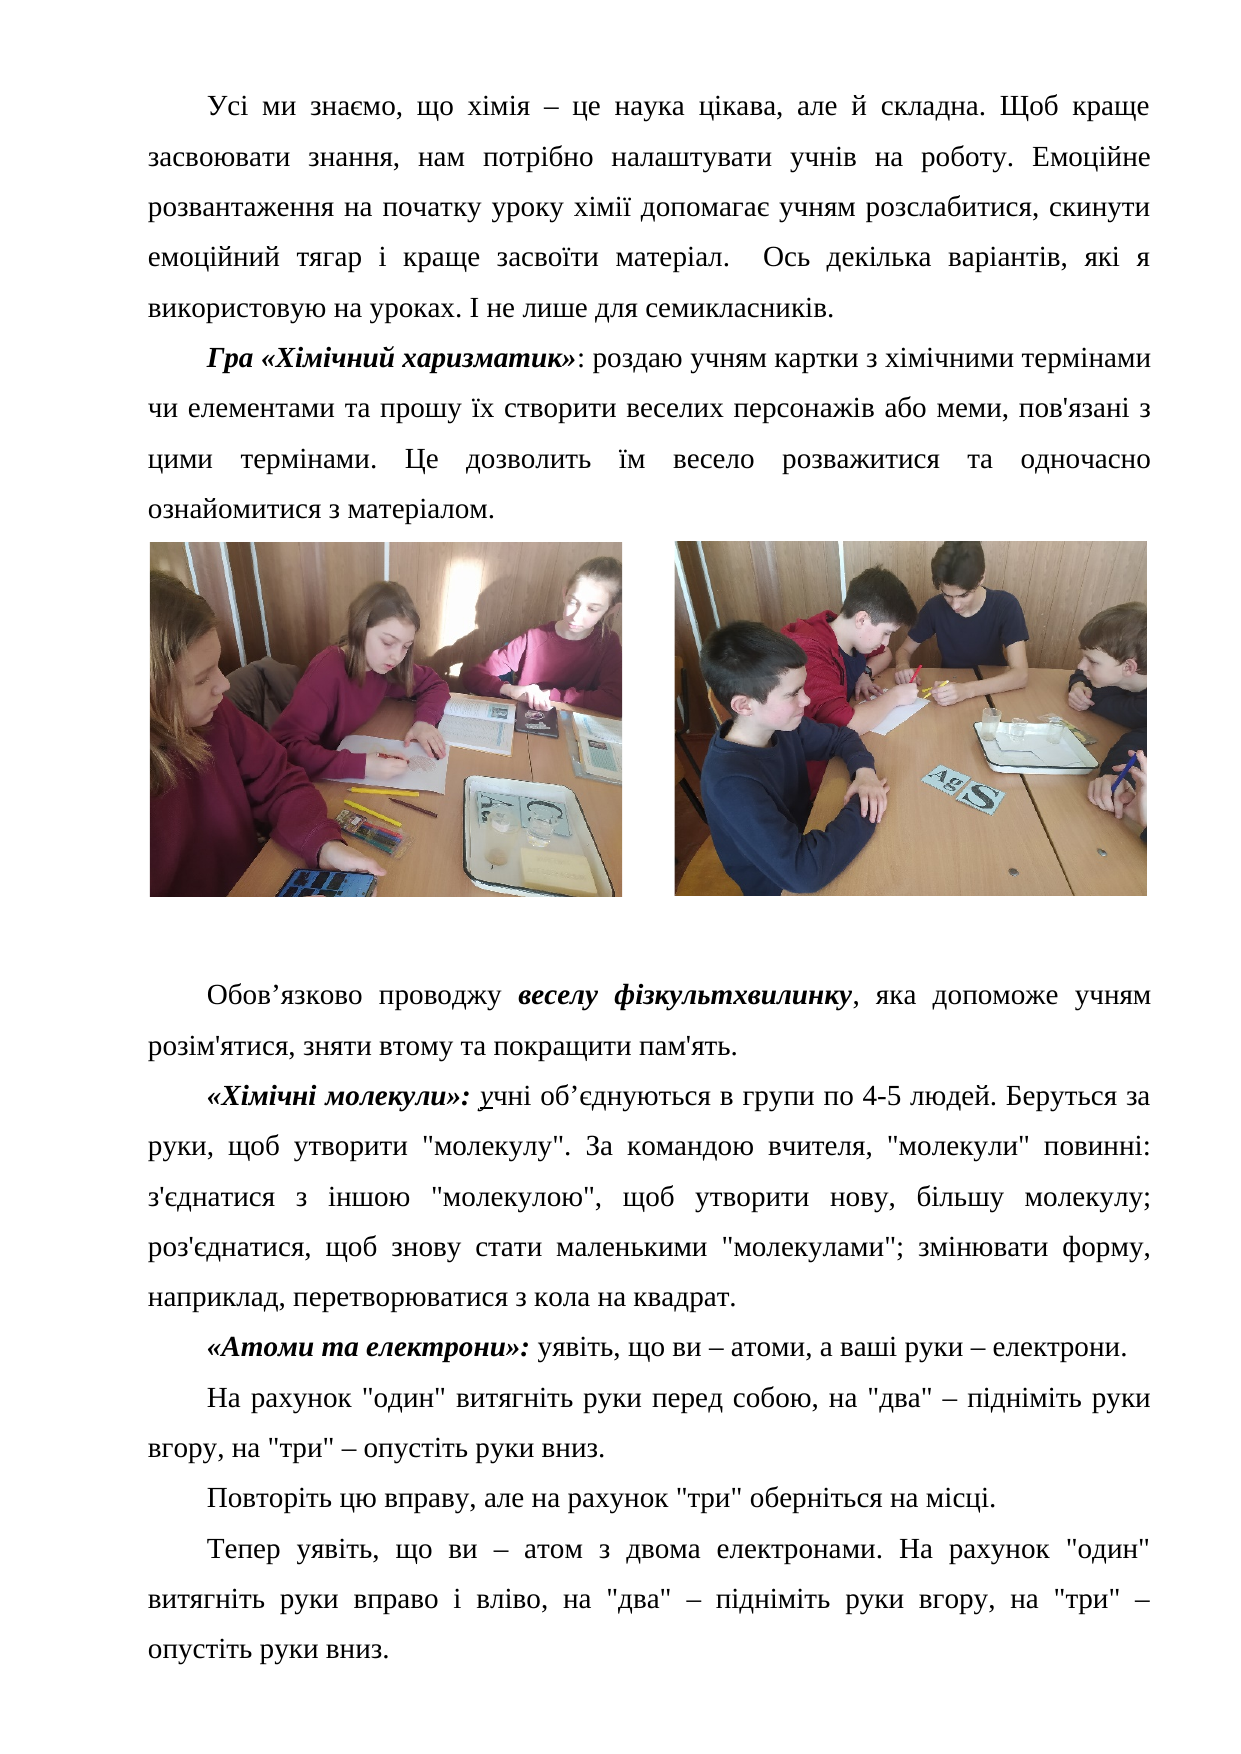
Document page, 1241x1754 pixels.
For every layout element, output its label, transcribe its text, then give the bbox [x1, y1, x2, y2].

picture [674, 541, 1147, 896]
text Тепер уявіть, що ви – атом з двома електронами. На рахунок "один" витягніть руки вправо і вліво, на "два" – підніміть руки вгору, на "три" – опустіть руки вниз. [148, 1531, 1152, 1665]
text «Атоми та електрони»: уявіть, що ви – атоми, а ваші руки – електрони. [148, 1329, 1152, 1363]
text На рахунок "один" витягніть руки перед собою, на "два" – підніміть руки вгору, на "три" – опустіть руки вниз. [148, 1380, 1152, 1464]
text «Хімічні молекули»: учні об’єднуються в групи по 4-5 людей. Беруться за руки, щоб утворити "молекулу". За командою вчителя, "молекули" повинні: з'єднатися з іншою "молекулою", щоб утворити нову, більшу молекулу; роз'єднатися, щоб знову стати маленькими "молекулами"; змінювати форму, наприклад, перетворюватися з кола на квадрат. [148, 1078, 1152, 1313]
text Гра «Хімічний харизматик»: роздаю учням картки з хімічними термінами чи елементами та прошу їх створити веселих персонажів або меми, пов'язані з цими термінами. Це дозволить їм весело розважитися та одночасно ознайомитися з матеріалом. [148, 340, 1152, 524]
text Усі ми знаємо, що хімія – це наука цікава, але й складна. Щоб краще засвоювати знання, нам потрібно налаштувати учнів на роботу. Емоційне розвантаження на початку уроку хімії допомагає учням розслабитися, скинути емоційний тягар і краще засвоїти матеріал. Ось декілька варіантів, які я використовую на уроках. І не лише для семикласників. [148, 88, 1152, 323]
text Повторіть цю вправу, але на рахунок "три" оберніться на місці. [148, 1481, 1152, 1514]
picture [149, 542, 623, 897]
text Обов’язково проводжу веселу фізкультхвилинку, яка допоможе учням розім'ятися, зняти втому та покращити пам'ять. [148, 977, 1152, 1061]
